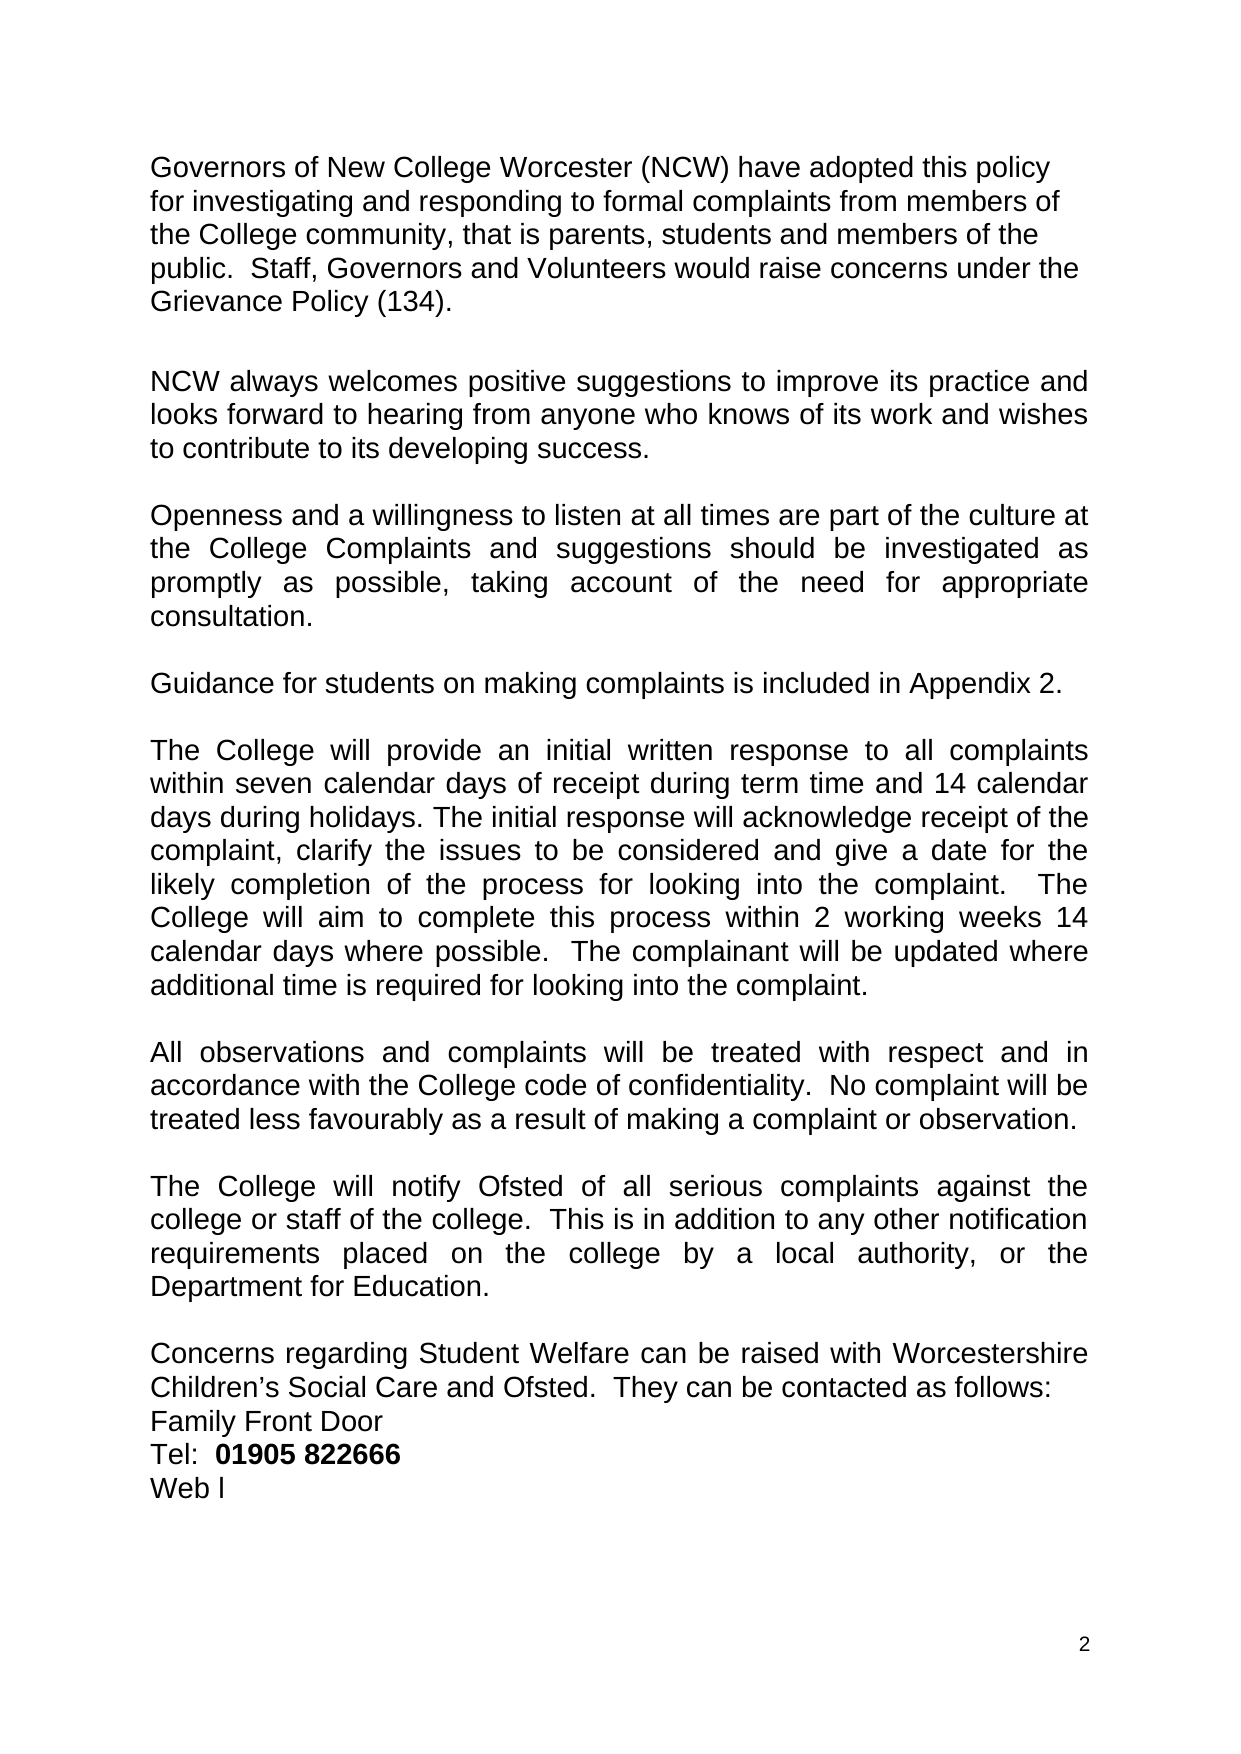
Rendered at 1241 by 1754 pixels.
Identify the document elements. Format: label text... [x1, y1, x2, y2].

text Concerns regarding Student Welfare can be raised with Worcestershire Children’s Social Care and Ofsted. They can be contacted as follows: [150, 1336, 1090, 1403]
text All observations and complaints will be treated with respect and in accordance with the College code of confidentiality. No complaint will be treated less favourably as a result of making a complaint or observation. [150, 1034, 1090, 1135]
text The College will provide an initial written response to all complaints within seven calendar days of receipt during term time and 14 calendar days during holidays. The initial response will acknowledge receipt of the complaint, clarify the issues to be considered and give a date for the likely completion of the process for looking into the complaint. The College will aim to complete this process within 2 working weeks 14 calendar days where possible. The complainant will be updated where additional time is required for looking into the complaint. [150, 733, 1090, 1001]
text Openness and a willingness to listen at all times are part of the culture at the College Complaints and suggestions should be investigated as promptly as possible, taking account of the need for appropriate consultation. [150, 498, 1090, 632]
text The College will notify Ofsted of all serious complaints against the college or staff of the college. This is in addition to any other notification requirements placed on the college by a local authority, or the Department for Education. [150, 1169, 1090, 1303]
text NCW always welcomes positive suggestions to improve its practice and looks forward to hearing from anyone who knows of its work and wishes to contribute to its developing success. [150, 364, 1090, 464]
text Governors of New College Worcester (NCW) have adopted this policy for investigating and responding to formal complaints from members of the College community, that is parents, students and members of the public. Staff, Governors and Volunteers would raise concerns under the Grievance Policy (134). [150, 150, 1090, 318]
text Tel: 01905 822666 [150, 1437, 1090, 1471]
text Guidance for students on making complaints is included in Appendix 2. [150, 666, 1090, 699]
text Family Front Door [150, 1403, 1090, 1437]
text Web l [150, 1471, 1090, 1504]
